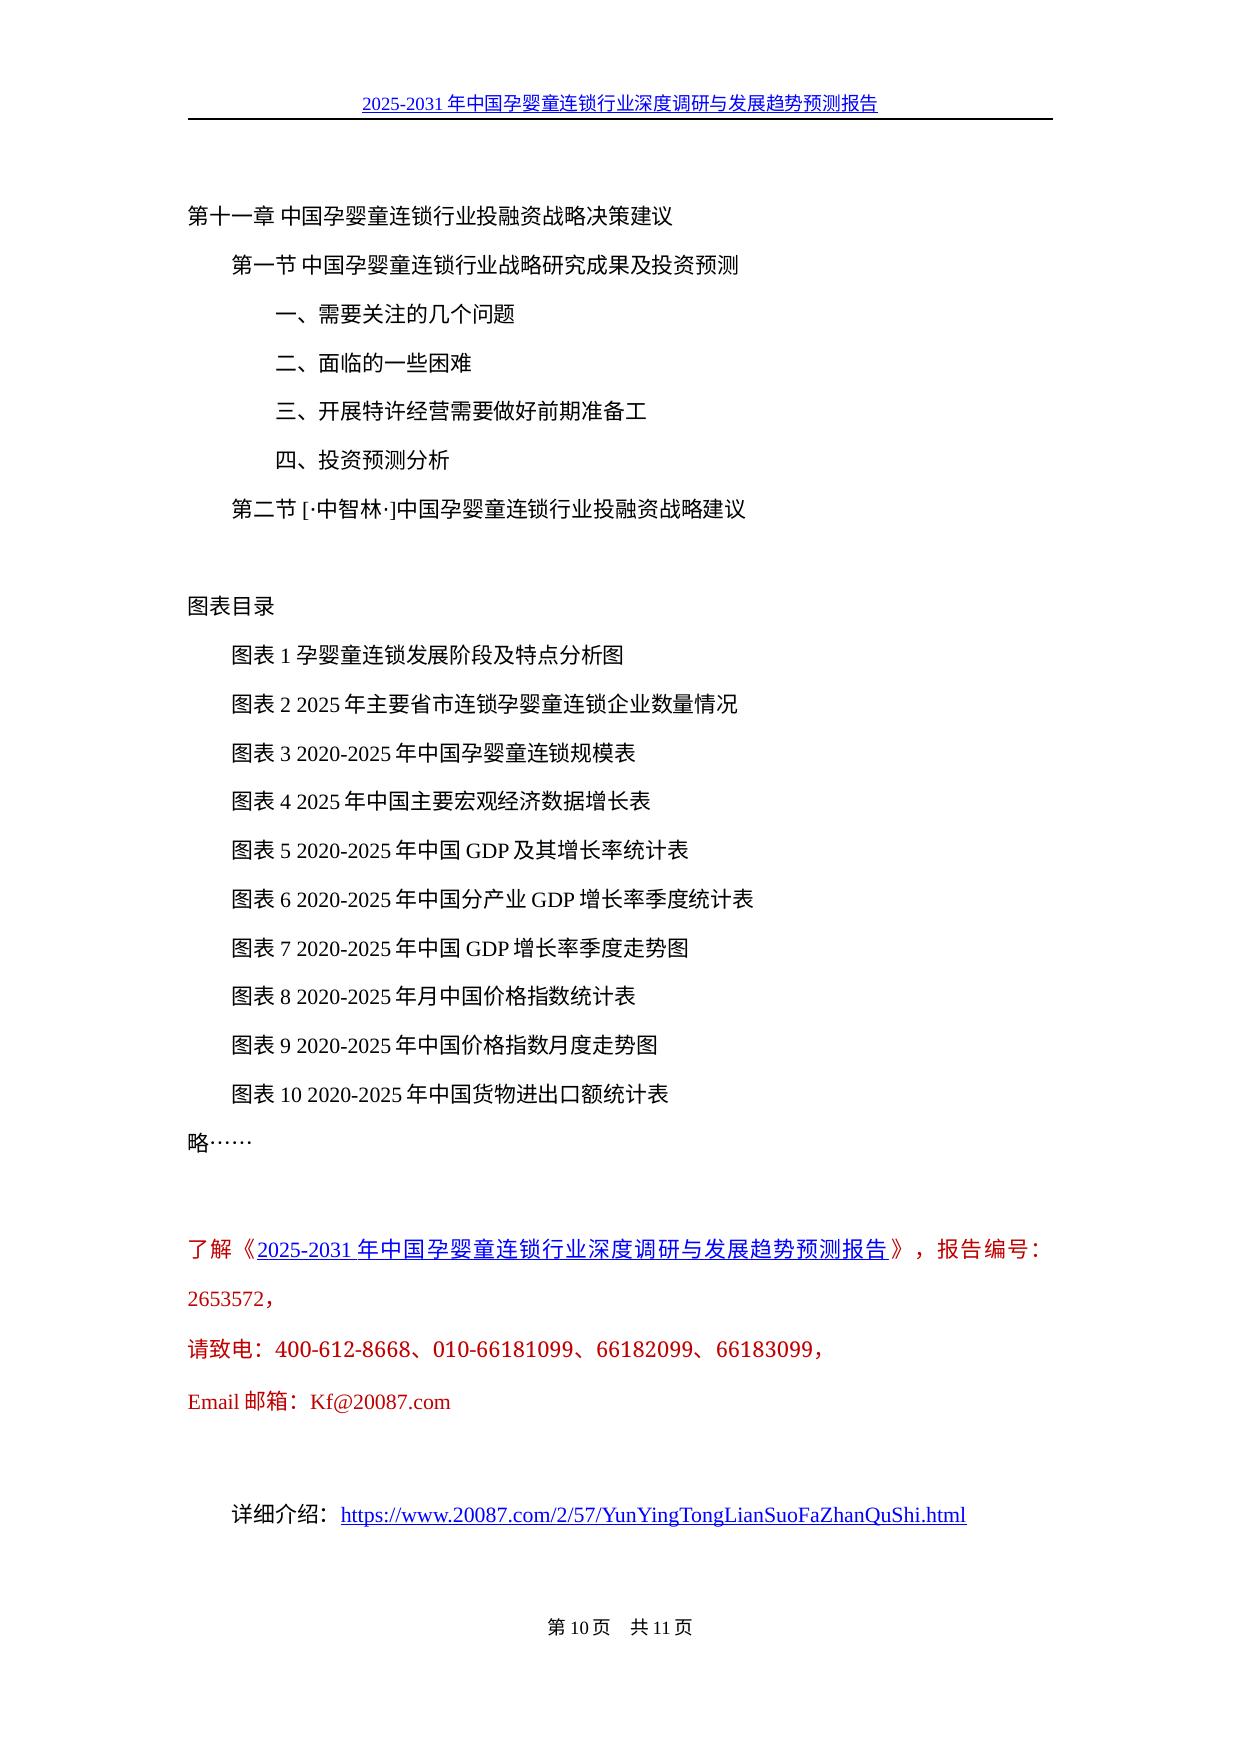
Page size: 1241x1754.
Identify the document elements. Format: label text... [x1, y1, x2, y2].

text 了解《2025-2031年中国孕婴童连锁行业深度调研与发展趋势预测报告》，报告编号：2653572， [187, 1232, 1053, 1313]
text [187, 150, 1053, 1158]
text 请致电：400-612-8668、010-66181099、66182099、66183099， [187, 1332, 1053, 1364]
text Email邮箱：Kf@20087.com [187, 1383, 1053, 1416]
text 详细介绍：https://www.20087.com/2/57/YunYingTongLianSuoFaZhanQuShi.html [187, 1496, 1053, 1529]
